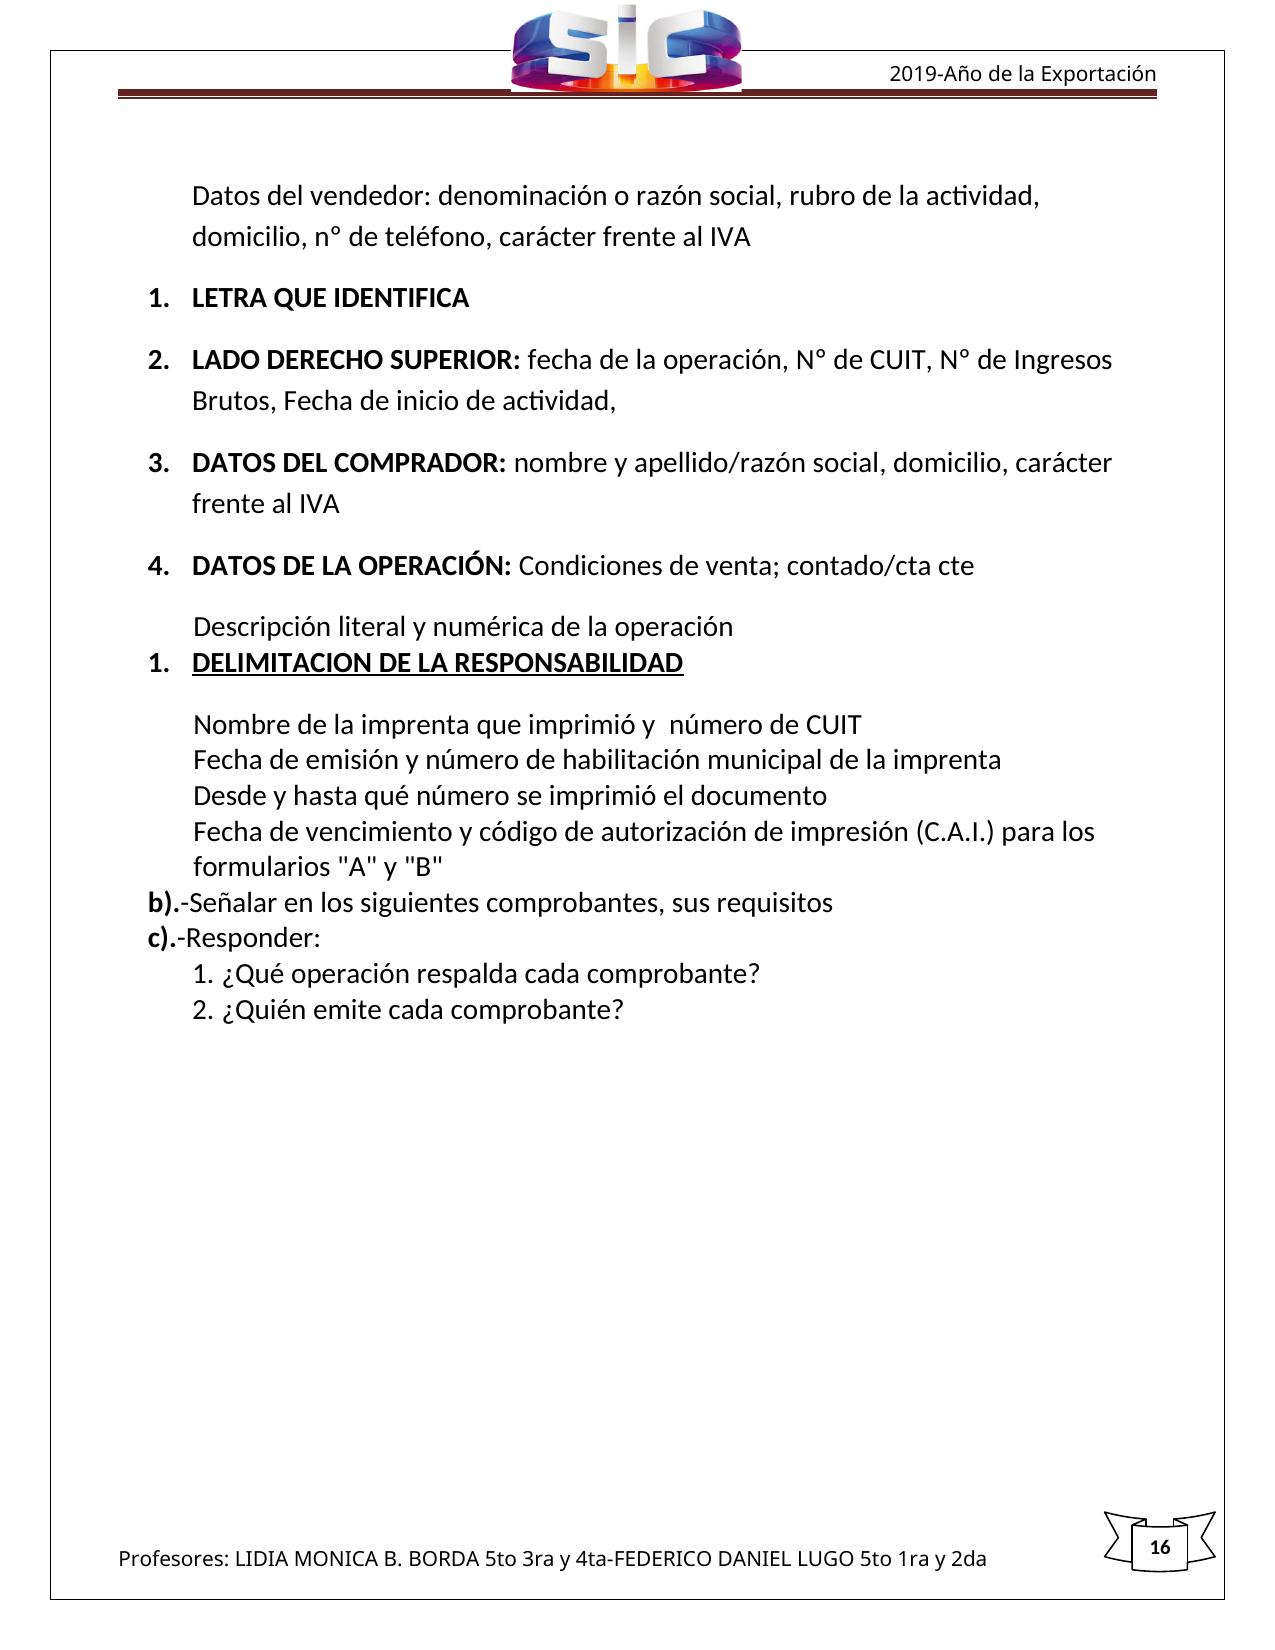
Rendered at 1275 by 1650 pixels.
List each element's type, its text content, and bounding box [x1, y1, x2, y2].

list DATOS DEL COMPRADOR: nombre y apellido/razón social, domicilio, carácter frente al IVA [148, 444, 1157, 520]
list DELIMITACION DE LA RESPONSABILIDAD [148, 644, 1157, 679]
text Datos del vendedor: denominación o razón social, rubro de la actividad, domicilio, nº de teléfono, carácter frente al IVA [192, 177, 1157, 253]
list LADO DERECHO SUPERIOR: fecha de la operación, Nº de CUIT, Nº de Ingresos Brutos, Fecha de inicio de actividad, [148, 341, 1157, 418]
list DATOS DE LA OPERACIÓN: Condiciones de venta; contado/cta cte [148, 547, 1157, 582]
list LETRA QUE IDENTIFICA [148, 279, 1157, 315]
text Desde y hasta qué número se imprimió el documento [193, 777, 1157, 813]
picture [510, 3, 742, 92]
text Fecha de vencimiento y código de autorización de impresión (C.A.I.) para los formularios "A" y "B" [193, 813, 1157, 884]
text Fecha de emisión y número de habilitación municipal de la imprenta [193, 741, 1157, 777]
text Nombre de la imprenta que imprimió y número de CUIT [193, 706, 1157, 741]
text b).-Señalar en los siguientes comprobantes, sus requisitos [148, 884, 1157, 919]
list ¿Qué operación respalda cada comprobante? [192, 955, 1157, 991]
text c).-Responder: [148, 919, 1157, 955]
list ¿Quién emite cada comprobante? [192, 991, 1157, 1026]
text Descripción literal y numérica de la operación [193, 608, 1157, 644]
